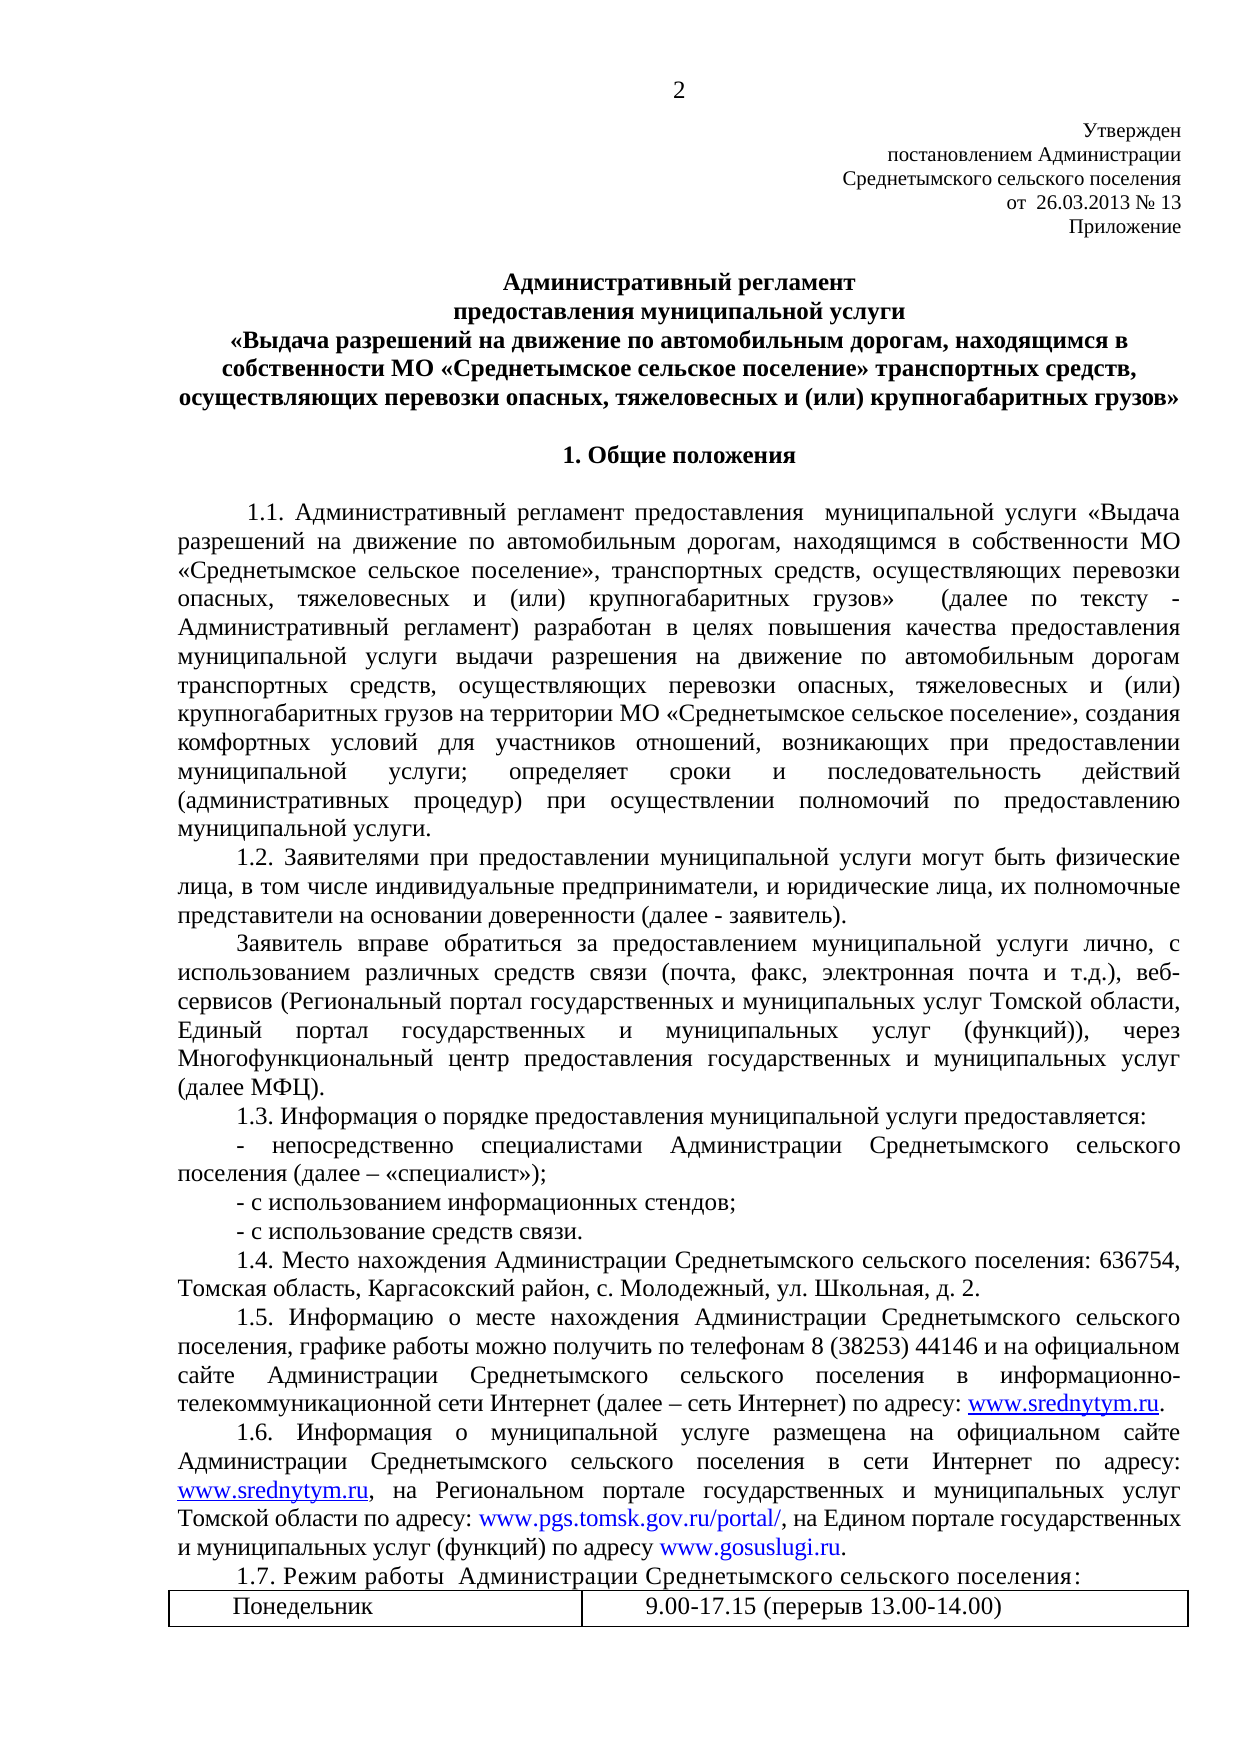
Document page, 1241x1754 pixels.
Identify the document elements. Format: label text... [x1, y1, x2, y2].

text предоставления муниципальной услуги [177, 296, 1181, 325]
text Утвержден [177, 118, 1181, 142]
text 1.5. Информацию о месте нахождения Администрации Среднетымского сельского поселения, графике работы можно получить по телефонам 8 (38253) 44146 и на официальном сайте Администрации Среднетымского сельского поселения в информационно-телекоммуникационной сети Интернет (далее – сеть Интернет) по адресу: www.srednуtym.ru. [177, 1302, 1181, 1417]
text Среднетымского сельского поселения [177, 166, 1181, 190]
text - с использованием информационных стендов; [177, 1187, 1181, 1216]
table_header Понедельник [170, 1591, 581, 1626]
text 1.7. Режим работы Администрации Среднетымского сельского поселения: [177, 1561, 1181, 1590]
text Заявитель вправе обратиться за предоставлением муниципальной услуги лично, с использованием различных средств связи (почта, факс, электронная почта и т.д.), веб-сервисов (Региональный портал государственных и муниципальных услуг Томской области, Единый портал государственных и муниципальных услуг (функций)), через Многофункциональный центр предоставления государственных и муниципальных услуг (далее МФЦ). [177, 928, 1181, 1101]
text 1.3. Информация о порядке предоставления муниципальной услуги предоставляется: [177, 1101, 1181, 1130]
text Приложение [177, 214, 1181, 238]
text - непосредственно специалистами Администрации Среднетымского сельского поселения (далее – «специалист»); [177, 1130, 1181, 1187]
text Административный регламент [177, 267, 1181, 296]
text 1. Общие положения [177, 440, 1181, 468]
text «Выдача разрешений на движение по автомобильным дорогам, находящимся в собственности МО «Среднетымское сельское поселение» транспортных средств, осуществляющих перевозки опасных, тяжеловесных и (или) крупногабаритных грузов» [177, 325, 1181, 411]
text от 26.03.2013 № 13 [177, 190, 1181, 214]
text 1.1. Административный регламент предоставления муниципальной услуги «Выдача разрешений на движение по автомобильным дорогам, находящимся в собственности МО «Среднетымское сельское поселение», транспортных средств, осуществляющих перевозки опасных, тяжеловесных и (или) крупногабаритных грузов» (далее по тексту - Административный регламент) разработан в целях повышения качества предоставления муниципальной услуги выдачи разрешения на движение по автомобильным дорогам транспортных средств, осуществляющих перевозки опасных, тяжеловесных и (или) крупногабаритных грузов на территории МО «Среднетымское сельское поселение», создания комфортных условий для участников отношений, возникающих при предоставлении муниципальной услуги; определяет сроки и последовательность действий (административных процедур) при осуществлении полномочий по предоставлению муниципальной услуги. [177, 497, 1181, 842]
table_header 9.00-17.15 (перерыв 13.00-14.00) [583, 1591, 1187, 1626]
text - с использование средств связи. [177, 1216, 1181, 1245]
text 1.2. Заявителями при предоставлении муниципальной услуги могут быть физические лица, в том числе индивидуальные предприниматели, и юридические лица, их полномочные представители на основании доверенности (далее - заявитель). [177, 842, 1181, 928]
text 1.6. Информация о муниципальной услуге размещена на официальном сайте Администрации Среднетымского сельского поселения в сети Интернет по адресу: www.srednуtym.ru, на Региональном портале государственных и муниципальных услуг Томской области по адресу: www.pgs.tomsk.gov.ru/portal/, на Едином портале государственных и муниципальных услуг (функций) по адресу www.gosuslugi.ru. [177, 1417, 1181, 1561]
text 1.4. Место нахождения Администрации Среднетымского сельского поселения: 636754, Томская область, Каргасокский район, с. Молодежный, ул. Школьная, д. 2. [177, 1245, 1181, 1302]
text постановлением Администрации [177, 142, 1181, 166]
